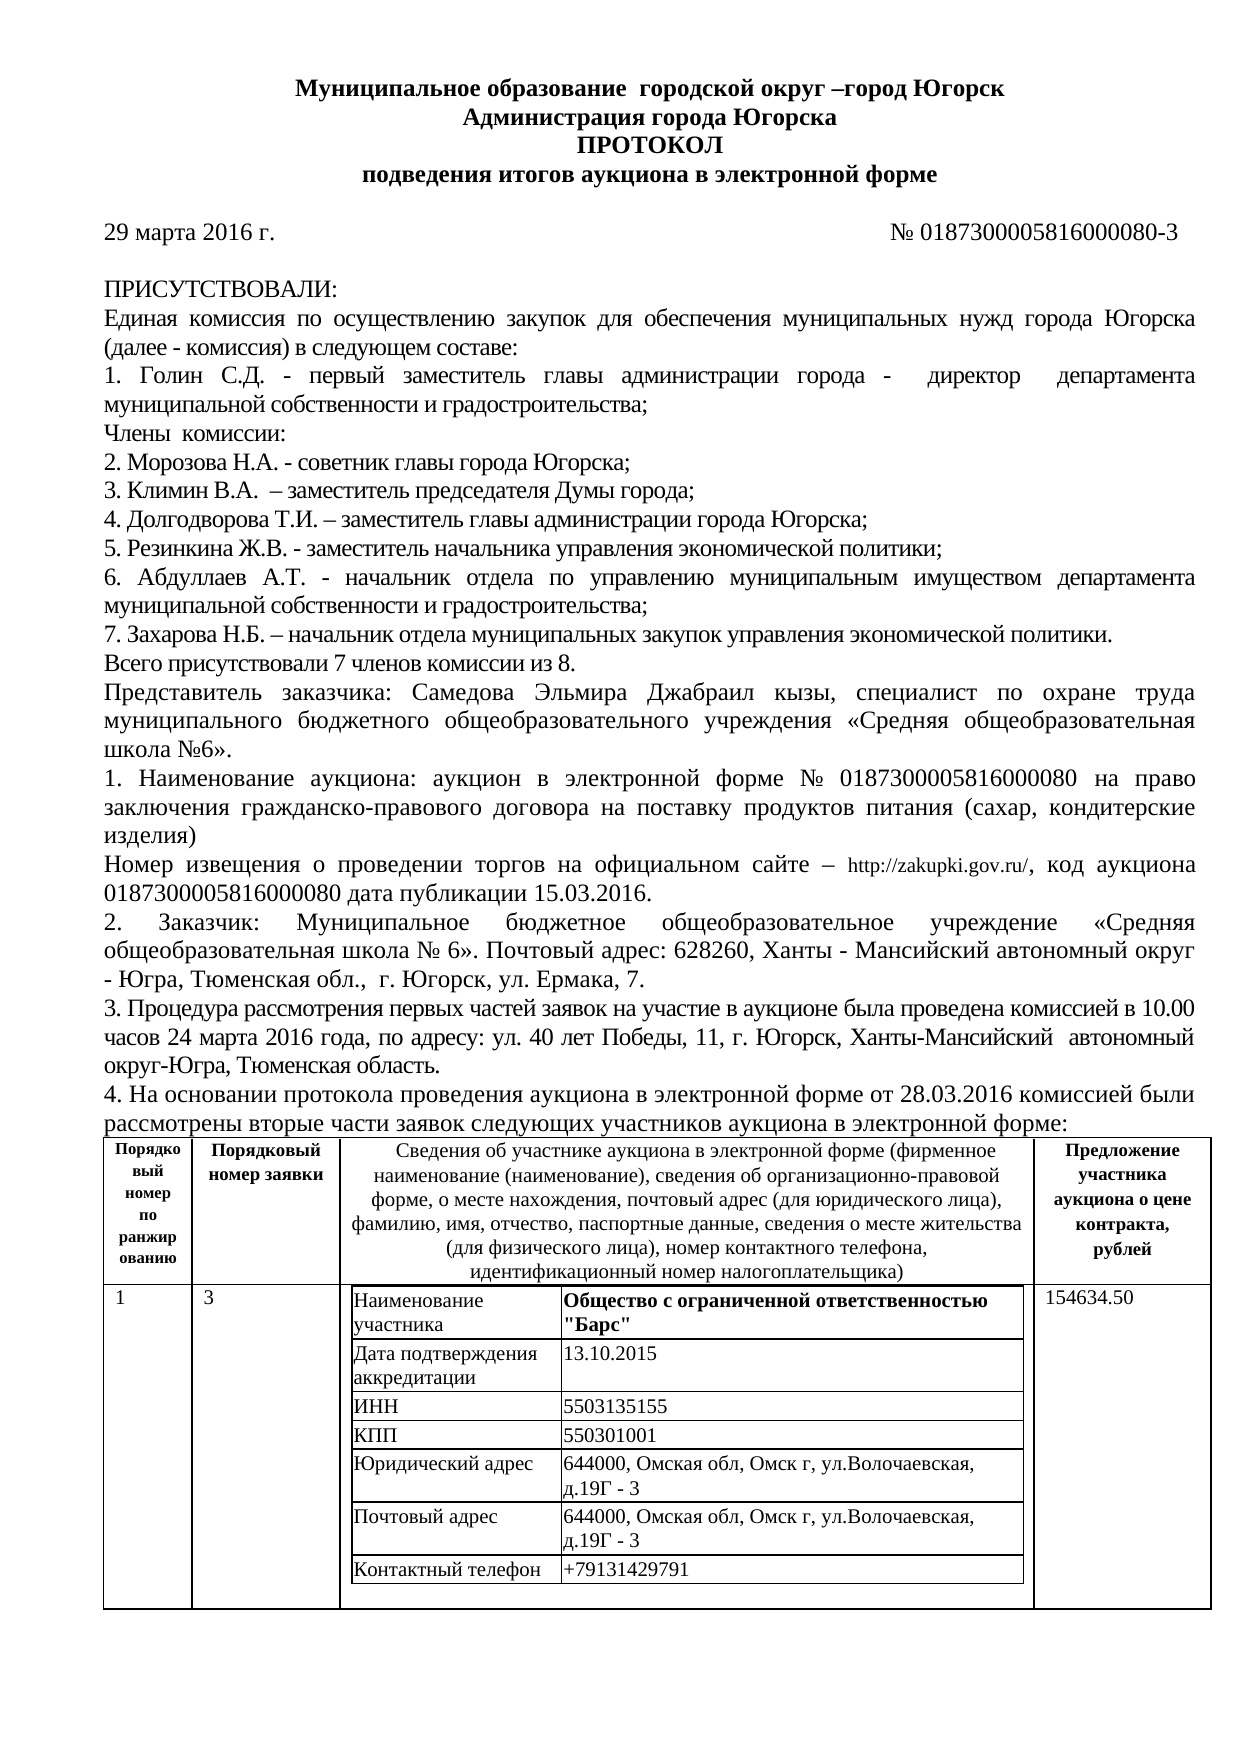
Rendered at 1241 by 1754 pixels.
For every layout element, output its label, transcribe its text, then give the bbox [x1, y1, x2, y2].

text 29 марта 2016 г. № 0187300005816000080-3 [103, 217, 1196, 246]
text подведения итогов аукциона в электронной форме [103, 159, 1196, 188]
text 4. На основании протокола проведения аукциона в электронной форме от 28.03.2016 комиссией были рассмотрены вторые части заявок следующих участников аукциона в электронной форме: [103, 1079, 1196, 1137]
text 7. Захарова Н.Б. – начальник отдела муниципальных закупок управления экономической политики. [103, 619, 1196, 648]
text ПРИСУТСТВОВАЛИ: [103, 274, 1196, 303]
text Муниципальное образование городской округ –город Югорск [103, 73, 1196, 102]
text Администрация города Югорска [103, 102, 1196, 131]
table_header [1035, 1138, 1210, 1283]
text 2. Морозова Н.А. - советник главы города Югорска; [103, 447, 1196, 476]
text 2. Заказчик: Муниципальное бюджетное общеобразовательное учреждение «Средняя общеобразовательная школа № 6». Почтовый адрес: 628260, Ханты - Мансийский автономный округ - Югра, Тюменская обл., г. Югорск, ул. Ермака, 7. [103, 907, 1196, 993]
text 4. Долгодворова Т.И. – заместитель главы администрации города Югорска; [103, 504, 1196, 533]
table_cell 3 [193, 1285, 339, 1608]
text 3. Процедура рассмотрения первых частей заявок на участие в аукционе была проведена комиссией в 10.00 часов 24 марта 2016 года, по адресу: ул. 40 лет Победы, 11, г. Югорск, Ханты-Мансийский автономный округ-Югра, Тюменская область. [103, 993, 1196, 1079]
text Члены комиссии: [103, 418, 1196, 447]
text 5. Резинкина Ж.В. - заместитель начальника управления экономической политики; [103, 533, 1196, 562]
table_cell 1 [104, 1285, 191, 1608]
table_header Порядковый номер по ранжированию [104, 1138, 192, 1283]
text Единая комиссия по осуществлению закупок для обеспечения муниципальных нужд города Югорска (далее - комиссия) в следующем составе: [103, 303, 1196, 361]
table_header Порядковый номер заявки [193, 1138, 340, 1283]
table_cell 154634.50 [1035, 1285, 1210, 1608]
text Представитель заказчика: Самедова Эльмира Джабраил кызы, специалист по охране труда муниципального бюджетного общеобразовательного учреждения «Средняя общеобразовательная школа №6». [103, 677, 1196, 763]
text 3. Климин В.А. – заместитель председателя Думы города; [103, 476, 1196, 504]
text Номер извещения о проведении торгов на официальном сайте – http://zakupki.gov.ru/, код аукциона 0187300005816000080 дата публикации 15.03.2016. [103, 849, 1196, 907]
text 1. Голин С.Д. - первый заместитель главы администрации города - директор департамента муниципальной собственности и градостроительства; [103, 361, 1196, 418]
text ПРОТОКОЛ [103, 131, 1196, 159]
table_cell [341, 1285, 1033, 1608]
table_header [341, 1138, 1034, 1283]
text 1. Наименование аукциона: аукцион в электронной форме № 0187300005816000080 на право заключения гражданско-правового договора на поставку продуктов питания (сахар, кондитерские изделия) [103, 763, 1196, 849]
text 6. Абдуллаев А.Т. - начальник отдела по управлению муниципальным имуществом департамента муниципальной собственности и градостроительства; [103, 562, 1196, 619]
text Всего присутствовали 7 членов комиссии из 8. [103, 648, 1196, 677]
